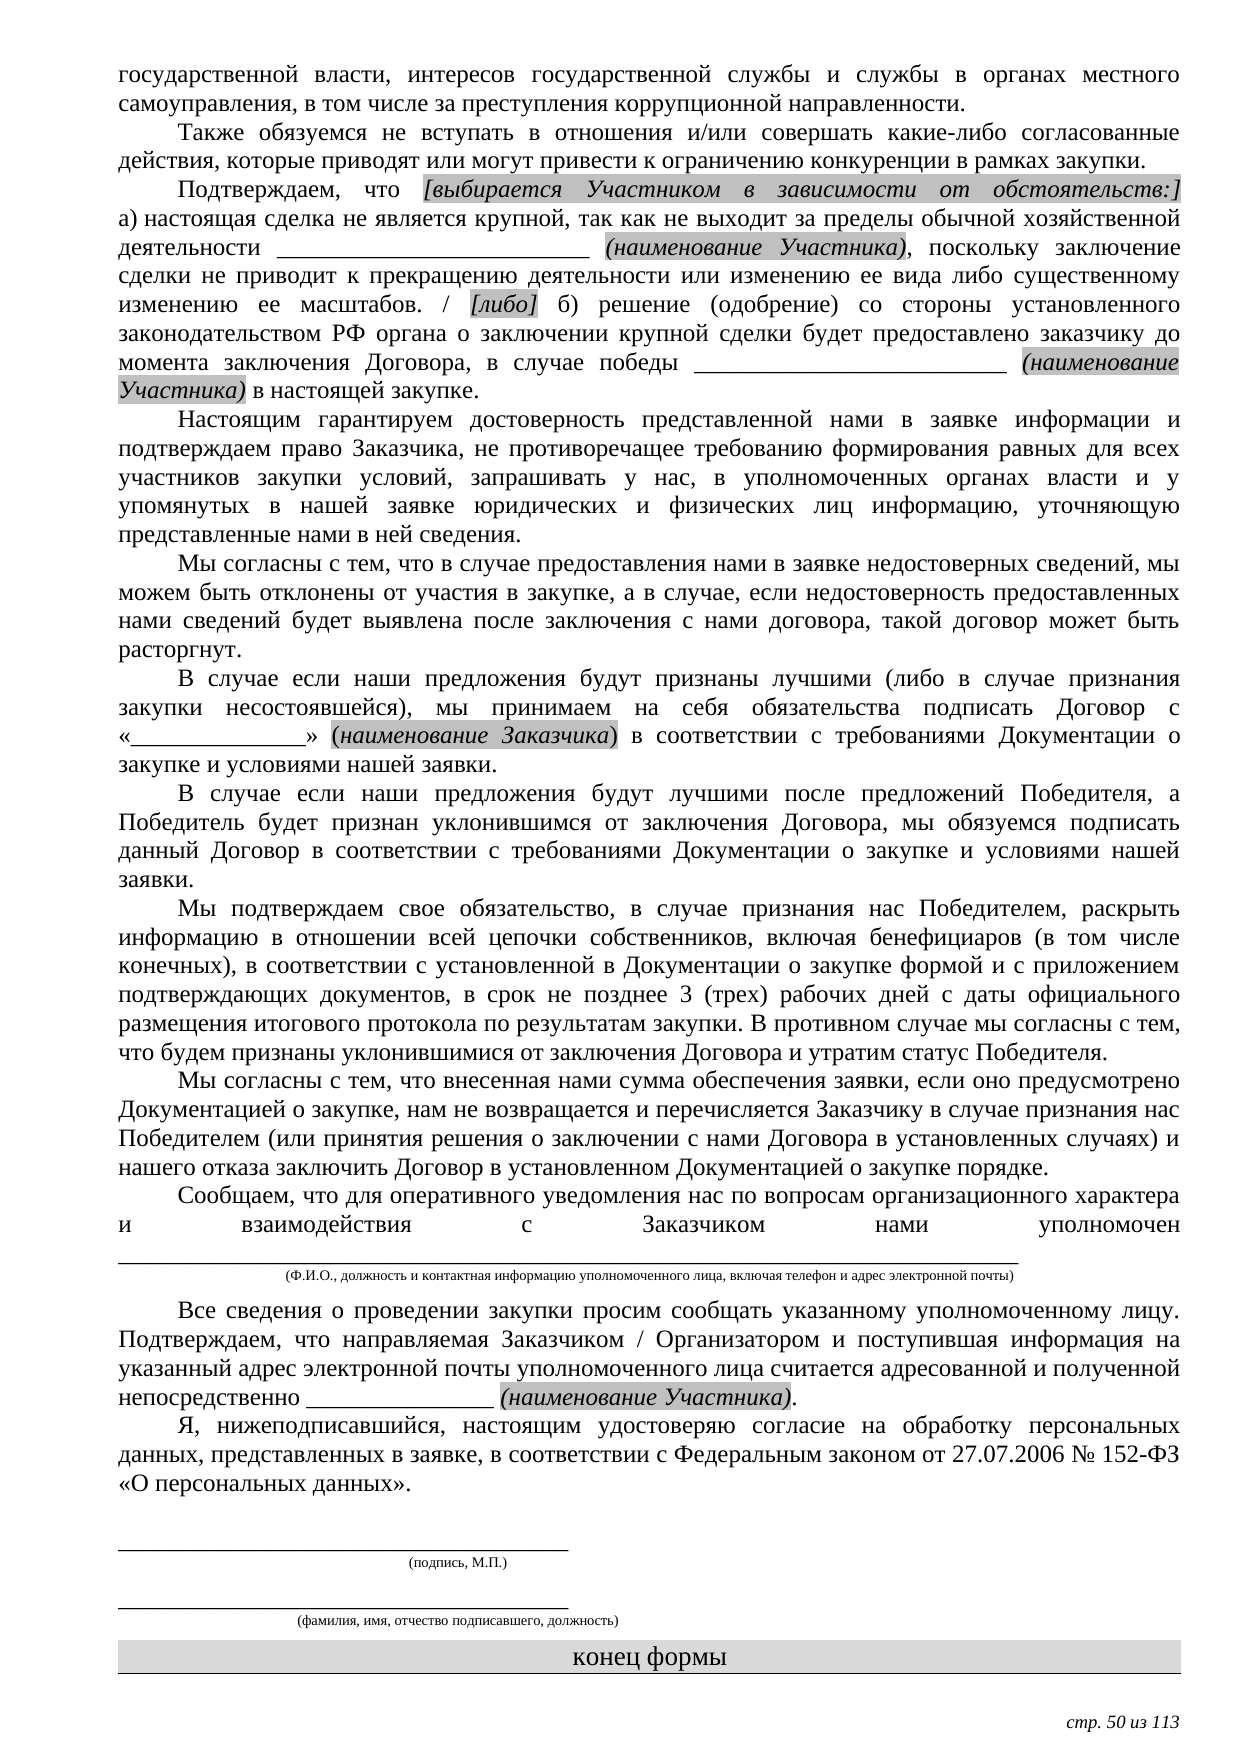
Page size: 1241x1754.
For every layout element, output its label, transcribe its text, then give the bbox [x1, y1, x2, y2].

text Мы согласны с тем, что в случае предоставления нами в заявке недостоверных сведений, мы можем быть отклонены от участия в закупке, а в случае, если недостоверность предоставленных нами сведений будет выявлена после заключения с нами договора, такой договор может быть расторгнут. [118, 548, 1181, 663]
text ____________________________________ [118, 1583, 1181, 1612]
text конец формы [118, 1640, 1181, 1673]
text ____________________________________ [118, 1525, 1181, 1554]
text Также обязуемся не вступать в отношения и/или совершать какие-либо согласованные действия, которые приводят или могут привести к ограничению конкуренции в рамках закупки. [118, 117, 1181, 174]
text Подтверждаем, что [выбирается Участником в зависимости от обстоятельств:] а) настоящая сделка не является крупной, так как не выходит за пределы обычной хозяйственной деятельности _________________________ (наименование Участника), поскольку заключение сделки не приводит к прекращению деятельности или изменению ее вида либо существенному изменению ее масштабов. / [либо] б) решение (одобрение) со стороны установленного законодательством РФ органа о заключении крупной сделки будет предоставлено заказчику до момента заключения Договора, в случае победы _________________________ (наименование Участника) в настоящей закупке. [118, 174, 1181, 404]
text (Ф.И.О., должность и контактная информацию уполномоченного лица, включая телефон и адрес электронной почты) [118, 1267, 1181, 1295]
text (фамилия, имя, отчество подписавшего, должность) [118, 1612, 797, 1640]
text Мы подтверждаем свое обязательство, в случае признания нас Победителем, раскрыть информацию в отношении всей цепочки собственников, включая бенефициаров (в том числе конечных), в соответствии с установленной в Документации о закупке формой и с приложением подтверждающих документов, в срок не позднее 3 (трех) рабочих дней с даты официального размещения итогового протокола по результатам закупки. В противном случае мы согласны с тем, что будем признаны уклонившимися от заключения Договора и утратим статус Победителя. [118, 893, 1181, 1065]
text Все сведения о проведении закупки просим сообщать указанному уполномоченному лицу. Подтверждаем, что направляемая Заказчиком / Организатором и поступившая информация на указанный адрес электронной почты уполномоченного лица считается адресованной и полученной непосредственно _______________ (наименование Участника). [118, 1295, 1181, 1410]
text Сообщаем, что для оперативного уведомления нас по вопросам организационного характера и взаимодействия с Заказчиком нами уполномочен ________________________________________________________________________ [118, 1180, 1181, 1267]
text Мы согласны с тем, что внесенная нами сумма обеспечения заявки, если оно предусмотрено Документацией о закупке, нам не возвращается и перечисляется Заказчику в случае признания нас Победителем (или принятия решения о заключении с нами Договора в установленных случаях) и нашего отказа заключить Договор в установленном Документацией о закупке порядке. [118, 1065, 1181, 1180]
text В случае если наши предложения будут признаны лучшими (либо в случае признания закупки несостоявшейся), мы принимаем на себя обязательства подписать Договор с «______________» (наименование Заказчика) в соответствии с требованиями Документации о закупке и условиями нашей заявки. [118, 663, 1181, 778]
text Настоящим гарантируем достоверность представленной нами в заявке информации и подтверждаем право Заказчика, не противоречащее требованию формирования равных для всех участников закупки условий, запрашивать у нас, в уполномоченных органах власти и у упомянутых в нашей заявке юридических и физических лиц информацию, уточняющую представленные нами в ней сведения. [118, 404, 1181, 548]
text (подпись, М.П.) [118, 1554, 797, 1583]
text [118, 59, 1181, 117]
text Я, нижеподписавшийся, настоящим удостоверяю согласие на обработку персональных данных, представленных в заявке, в соответствии с Федеральным законом от 27.07.2006 № 152-ФЗ «О персональных данных». [118, 1410, 1181, 1497]
text В случае если наши предложения будут лучшими после предложений Победителя, а Победитель будет признан уклонившимся от заключения Договора, мы обязуемся подписать данный Договор в соответствии с требованиями Документации о закупке и условиями нашей заявки. [118, 778, 1181, 893]
